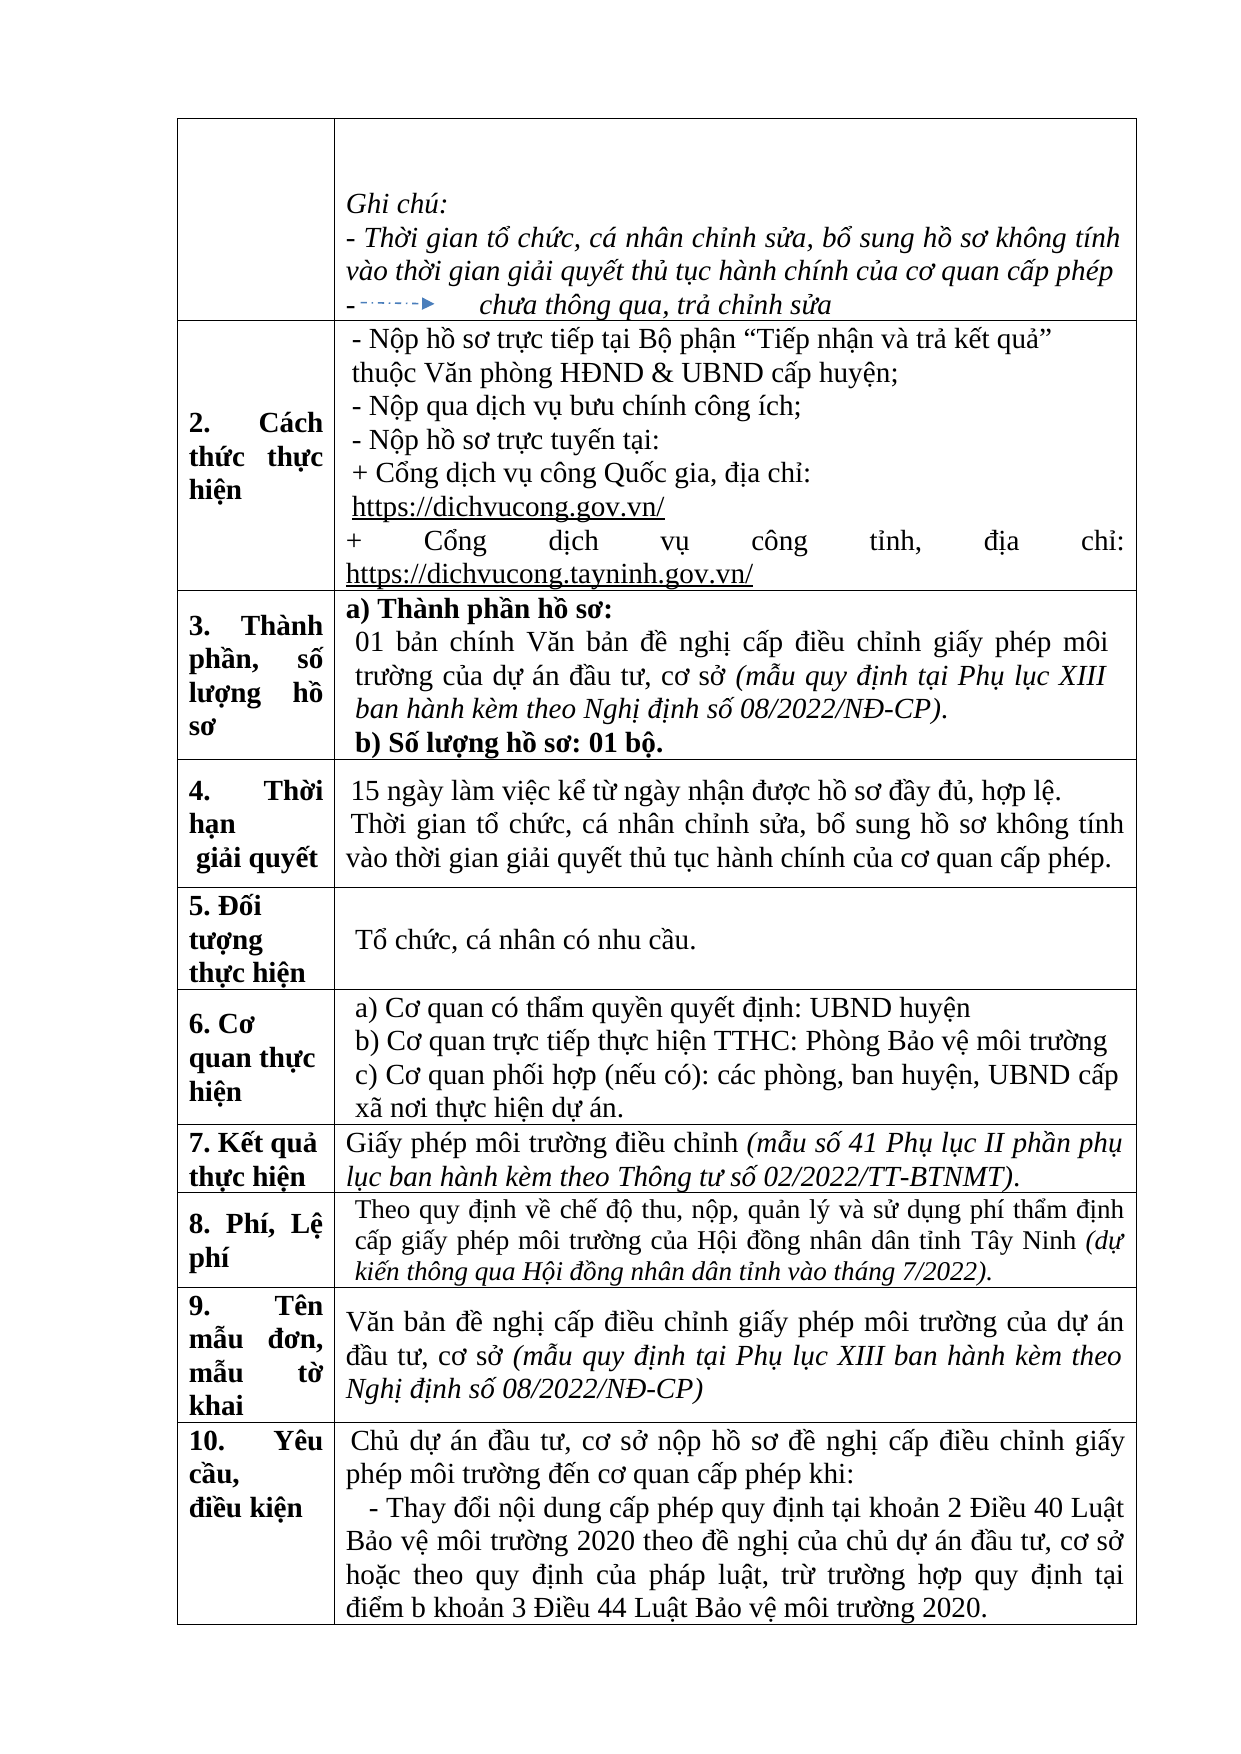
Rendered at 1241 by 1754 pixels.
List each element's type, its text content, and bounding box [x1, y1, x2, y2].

table_cell Theo quy định về chế độ thu, nộp, quản lý và sử dụng phí thẩm định cấp giấy phép môi trường của Hội đồng nhân dân tỉnh Tây Ninh (dự kiến thông qua Hội đồng nhân dân tỉnh vào tháng 7/2022). [335, 1193, 1136, 1287]
table_cell Tổ chức, cá nhân có nhu cầu. [335, 888, 1136, 989]
table_cell Văn bản đề nghị cấp điều chỉnh giấy phép môi trường của dự án đầu tư, cơ sở (mẫu quy định tại Phụ lục XIII ban hành kèm theo Nghị định số 08/2022/NĐ-CP) [335, 1288, 1136, 1422]
table_cell - Nộp hồ sơ trực tiếp tại Bộ phận “Tiếp nhận và trả kết quả” thuộc Văn phòng HĐND & UBND cấp huyện; - Nộp qua dịch vụ bưu chính công ích; - Nộp hồ sơ trực tuyến tại: + Cổng dịch vụ công Quốc gia, địa chỉ: https://dichvucong.gov.vn/ + Cổng dịch vụ công tỉnh, địa chỉ: https://dichvucong.tayninh.gov.vn/ [335, 321, 1136, 590]
table_cell 8. Phí, Lệ phí [178, 1193, 334, 1287]
table_cell a) Thành phần hồ sơ: 01 bản chính Văn bản đề nghị cấp điều chỉnh giấy phép môi trường của dự án đầu tư, cơ sở (mẫu quy định tại Phụ lục XIII ban hành kèm theo Nghị định số 08/2022/NĐ-CP). b) Số lượng hồ sơ: 01 bộ. [335, 591, 1136, 758]
table_cell 6. Cơ quan thực hiện [178, 990, 334, 1124]
table_cell Giấy phép môi trường điều chỉnh (mẫu số 41 Phụ lục II phần phụ lục ban hành kèm theo Thông tư số 02/2022/TT-BTNMT). [335, 1125, 1136, 1192]
table_cell 15 ngày làm việc kể từ ngày nhận được hồ sơ đầy đủ, hợp lệ. Thời gian tổ chức, cá nhân chỉnh sửa, bổ sung hồ sơ không tính vào thời gian giải quyết thủ tục hành chính của cơ quan cấp phép. [335, 760, 1136, 887]
table_cell 2. Cách thức thực hiện [178, 321, 334, 590]
table_cell 3. Thành phần, số lượng hồ sơ [178, 591, 334, 758]
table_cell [335, 1423, 1136, 1624]
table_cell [335, 119, 1136, 320]
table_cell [178, 1423, 334, 1624]
table_cell 7. Kết quả thực hiện [178, 1125, 334, 1192]
table_cell a) Cơ quan có thẩm quyền quyết định: UBND huyện b) Cơ quan trực tiếp thực hiện TTHC: Phòng Bảo vệ môi trường c) Cơ quan phối hợp (nếu có): các phòng, ban huyện, UBND cấp xã nơi thực hiện dự án. [335, 990, 1136, 1124]
table_cell 4. Thời hạn giải quyết [178, 760, 334, 887]
table_cell 9. Tên mẫu đơn, mẫu tờ khai [178, 1288, 334, 1422]
table_cell 5. Đối tượng thực hiện [178, 888, 334, 989]
